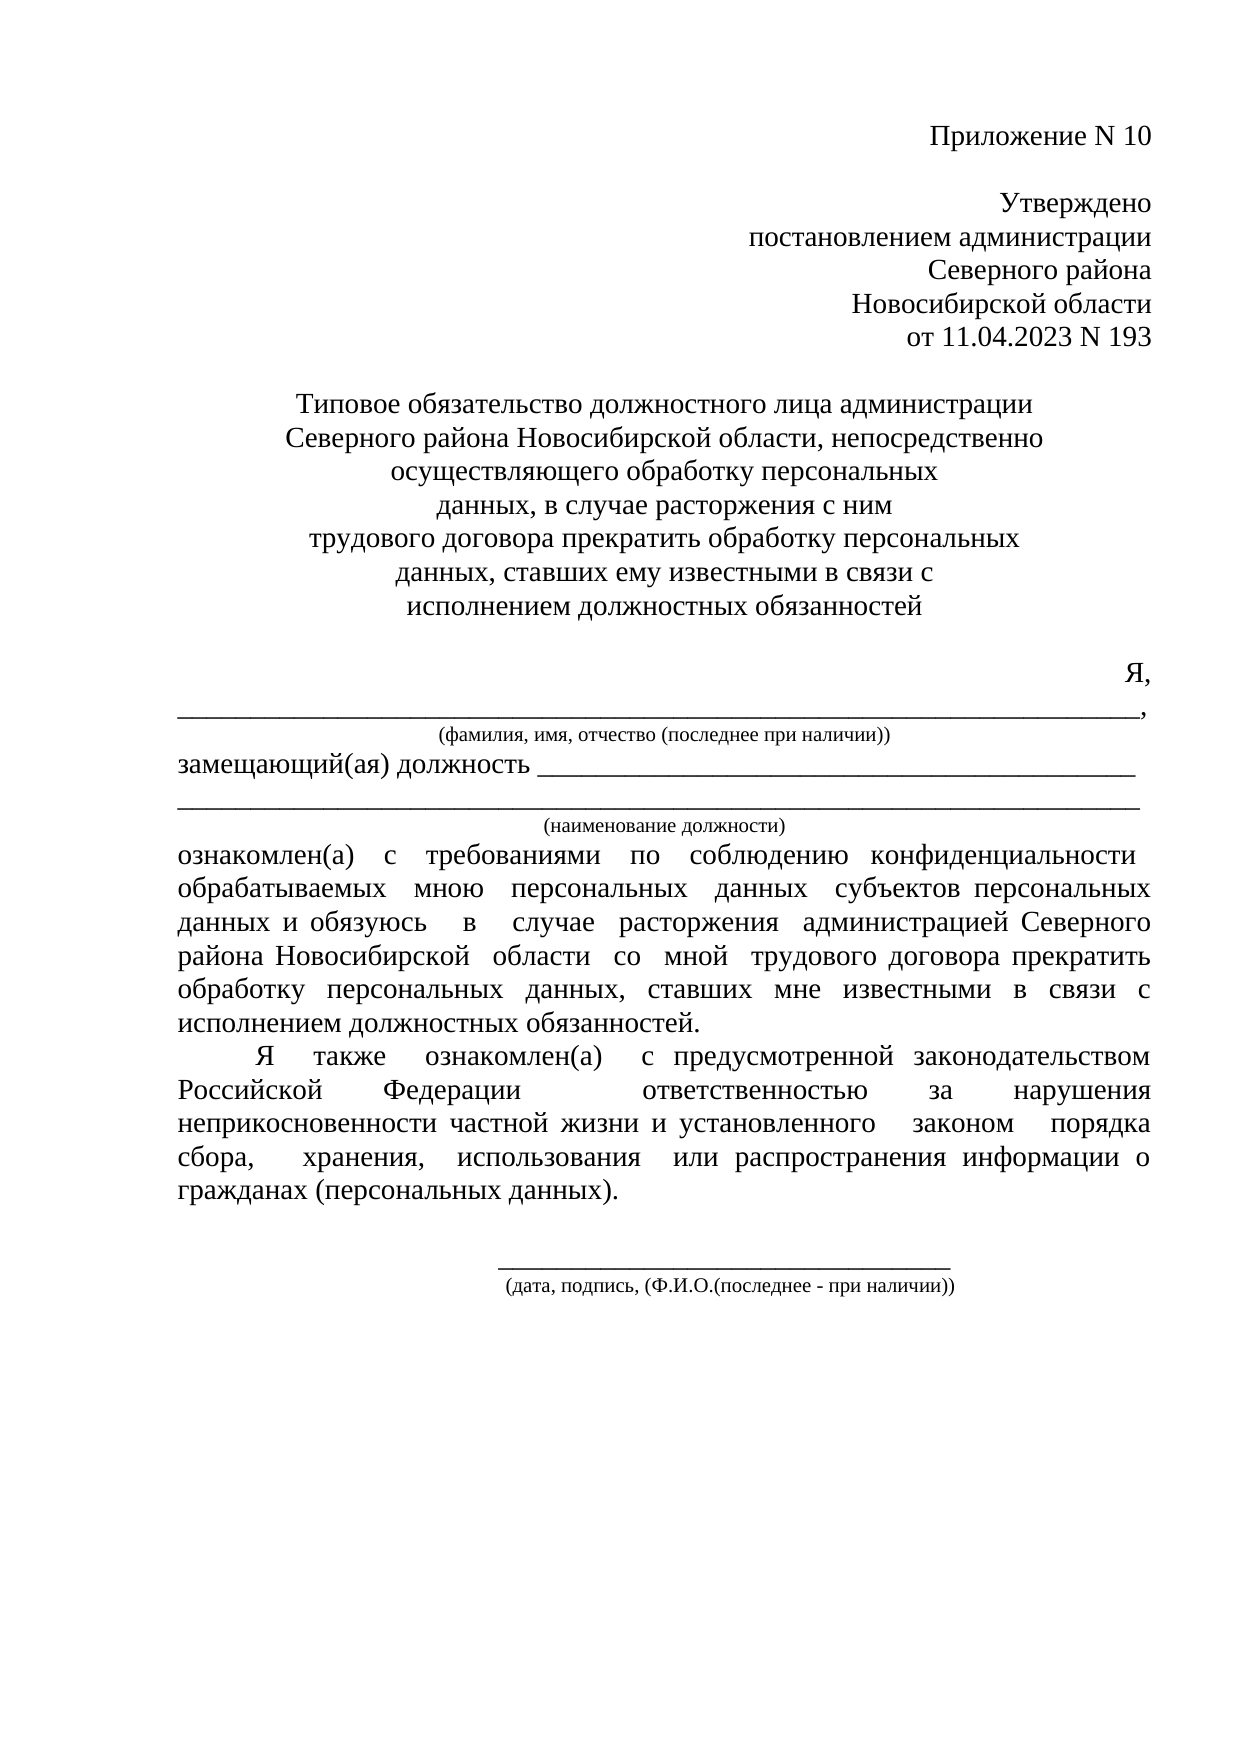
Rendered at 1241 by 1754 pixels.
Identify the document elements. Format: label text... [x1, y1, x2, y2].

text данных, ставших ему известными в связи с [177, 554, 1152, 588]
text Я, __________________________________________________________________, [177, 655, 1152, 722]
text Приложение N 10 [177, 118, 1152, 152]
text ознакомлен(а) с требованиями по соблюдению конфиденциальности [177, 837, 1152, 871]
text данных, в случае расторжения с ним [177, 487, 1152, 521]
text Типовое обязательство должностного лица администрации [177, 386, 1152, 420]
text Я также ознакомлен(а) с предусмотренной законодательством Российской Федерации ответственностью за нарушения неприкосновенности частной жизни и установленного законом порядка сбора, хранения, использования или распространения информации о гражданах (персональных данных). [177, 1038, 1152, 1206]
text Северного района Новосибирской области, непосредственно осуществляющего обработку персональных [177, 420, 1152, 487]
text (дата, подпись, (Ф.И.О.(последнее - при наличии)) [177, 1273, 1152, 1297]
text исполнением должностных обязанностей [177, 588, 1152, 621]
text обрабатываемых мною персональных данных субъектов персональных данных и обязуюсь в случае расторжения администрацией Северного района Новосибирской области со мной трудового договора прекратить обработку персональных данных, ставших мне известными в связи с исполнением должностных обязанностей. [177, 871, 1152, 1038]
text Новосибирской области [177, 286, 1152, 319]
text трудового договора прекратить обработку персональных [177, 521, 1152, 554]
text __________________________________________________________________ [177, 779, 1152, 813]
text постановлением администрации [177, 219, 1152, 252]
text (наименование должности) [177, 813, 1152, 837]
text (фамилия, имя, отчество (последнее при наличии)) [177, 722, 1152, 746]
text от 11.04.2023 N 193 [177, 319, 1152, 353]
text замещающий(ая) должность _________________________________________ [177, 746, 1152, 779]
text Утверждено [177, 185, 1152, 219]
text Северного района [177, 252, 1152, 286]
text _______________________________ [177, 1239, 1152, 1273]
